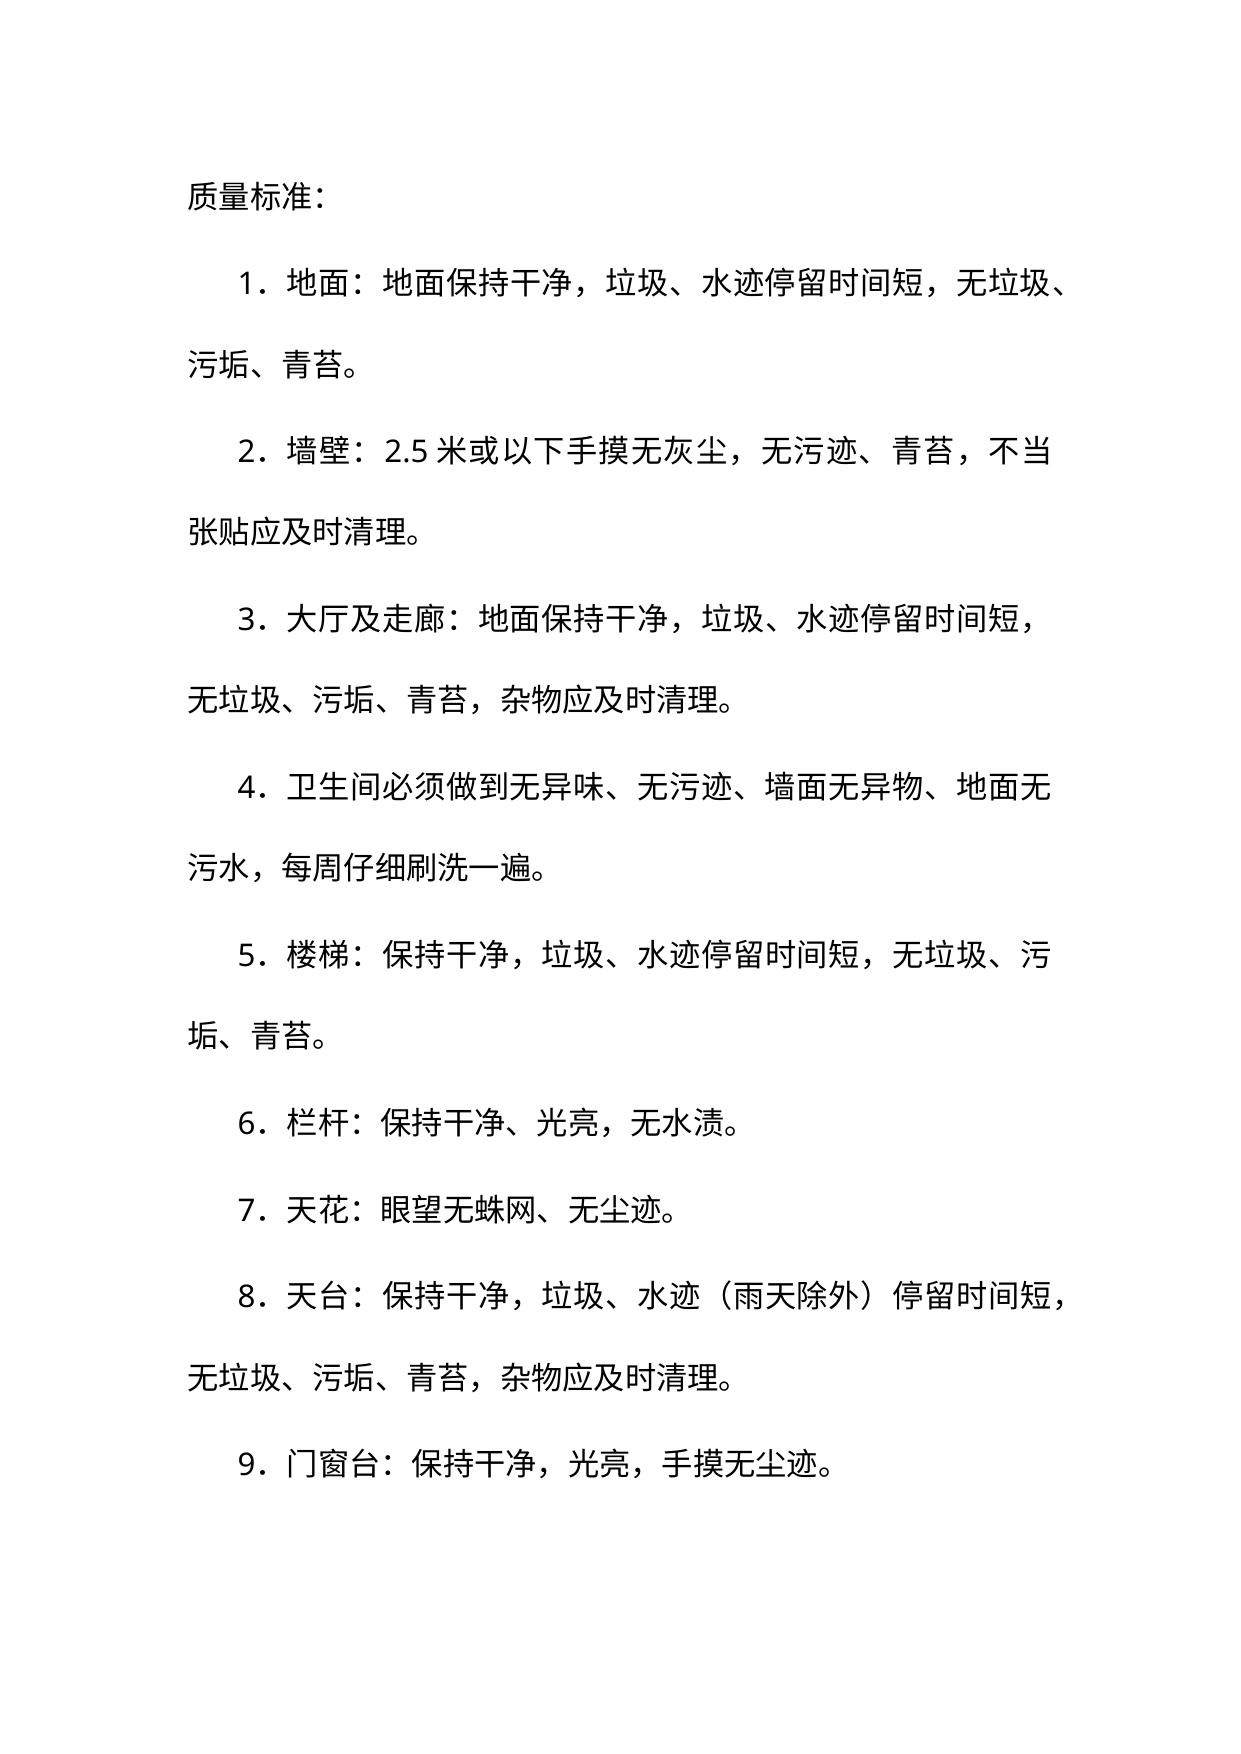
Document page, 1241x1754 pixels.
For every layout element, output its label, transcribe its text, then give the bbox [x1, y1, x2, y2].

list 门窗台：保持干净，光亮，手摸无尘迹。 [187, 1430, 1053, 1495]
list 天台：保持干净，垃圾、水迹（雨天除外）停留时间短，无垃圾、污垢、青苔，杂物应及时清理。 [187, 1262, 1053, 1408]
list 墙壁：2.5米或以下手摸无灰尘，无污迹、青苔，不当张贴应及时清理。 [187, 417, 1053, 563]
list 卫生间必须做到无异味、无污迹、墙面无异物、地面无污水，每周仔细刷洗一遍。 [187, 752, 1053, 899]
subtitle 质量标准： [187, 162, 1053, 227]
list 楼梯：保持干净，垃圾、水迹停留时间短，无垃圾、污垢、青苔。 [187, 920, 1053, 1067]
list 地面：地面保持干净，垃圾、水迹停留时间短，无垃圾、污垢、青苔。 [187, 249, 1053, 395]
list 大厅及走廊：地面保持干净，垃圾、水迹停留时间短，无垃圾、污垢、青苔，杂物应及时清理。 [187, 584, 1053, 731]
list 天花：眼望无蛛网、无尘迹。 [187, 1175, 1053, 1240]
list 栏杆：保持干净、光亮，无水渍。 [187, 1088, 1053, 1153]
